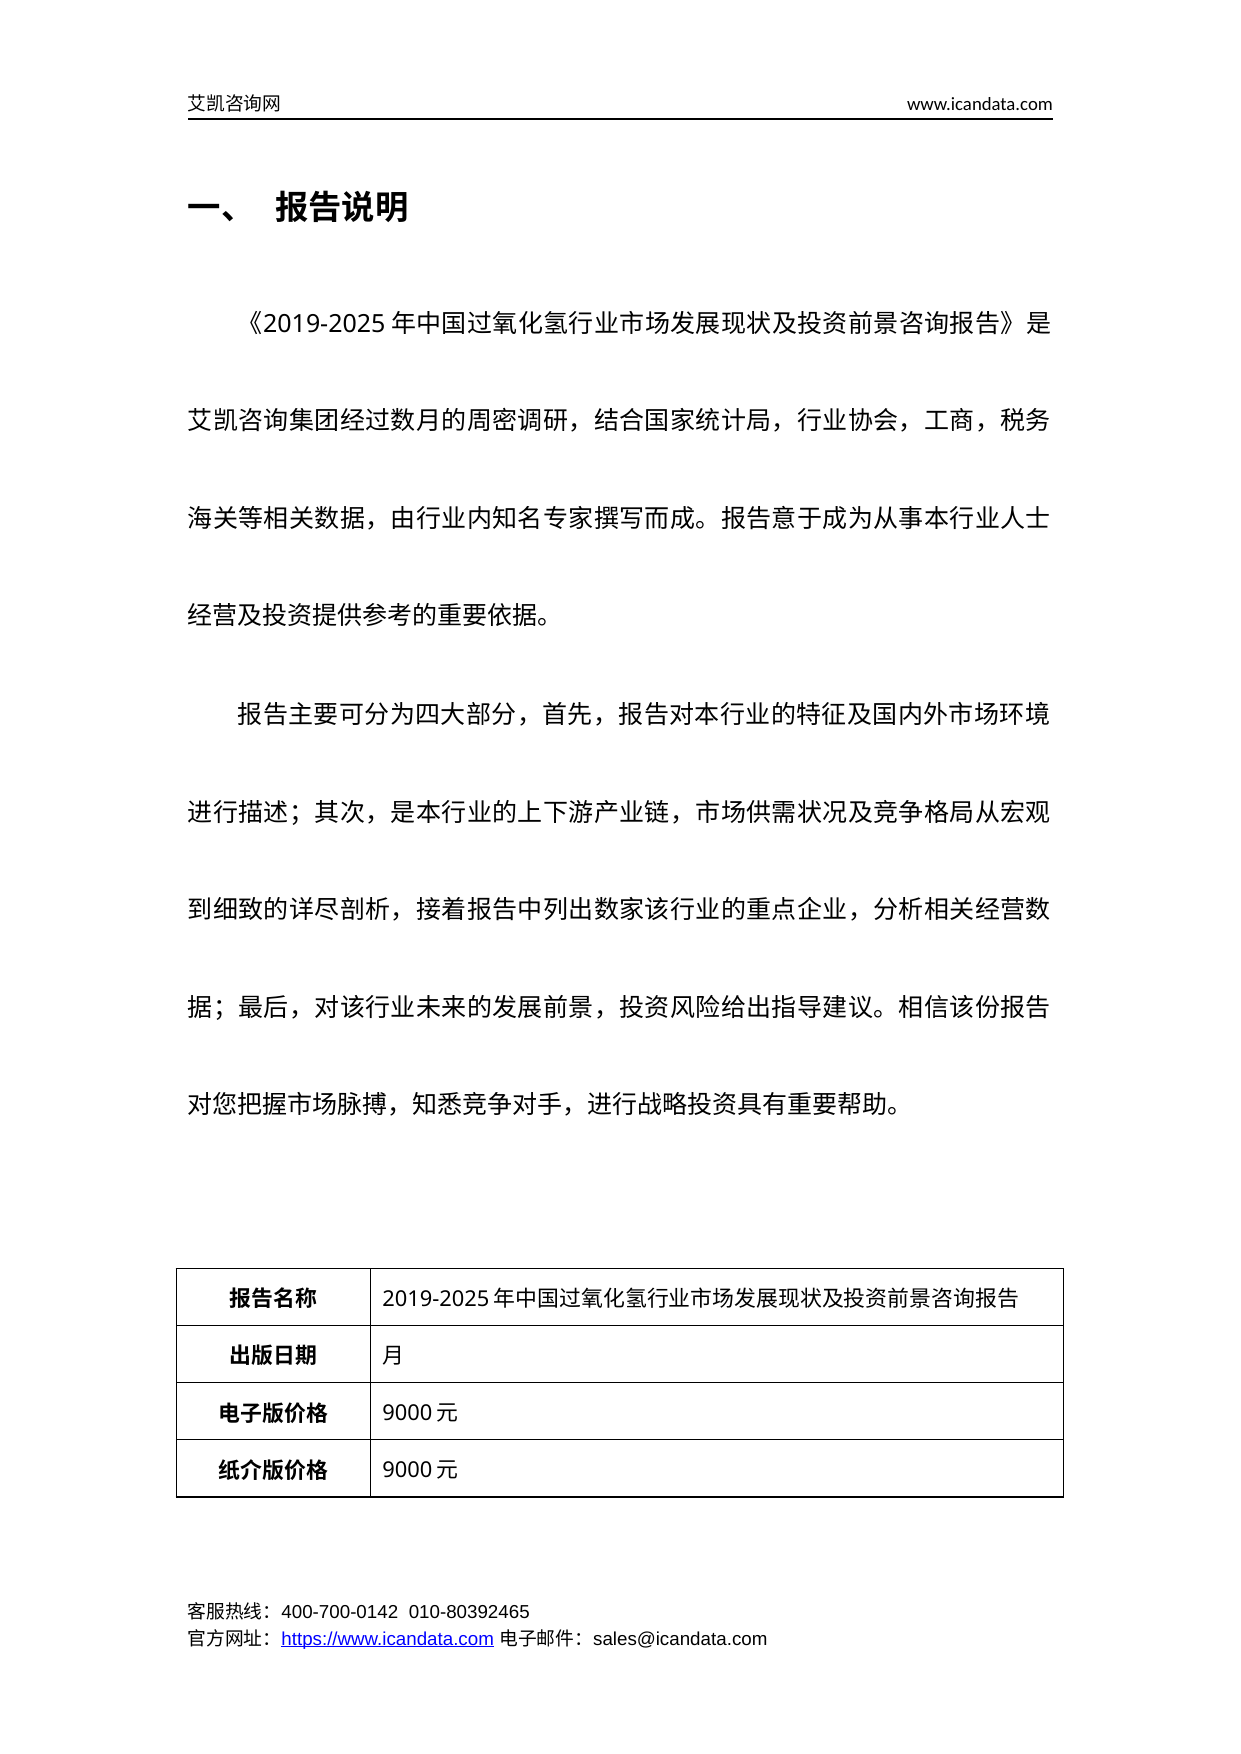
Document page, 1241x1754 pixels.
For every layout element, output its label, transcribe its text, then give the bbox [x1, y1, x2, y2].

table_header 报告名称 [177, 1269, 370, 1325]
table_cell 出版日期 [177, 1326, 370, 1382]
table_cell 月 [371, 1326, 1063, 1382]
subtitle 报告说明 [187, 172, 1053, 237]
table_header 2019-2025年中国过氧化氢行业市场发展现状及投资前景咨询报告 [371, 1269, 1063, 1325]
text 报告主要可分为四大部分，首先，报告对本行业的特征及国内外市场环境进行描述；其次，是本行业的上下游产业链，市场供需状况及竞争格局从宏观到细致的详尽剖析，接着报告中列出数家该行业的重点企业，分析相关经营数据；最后，对该行业未来的发展前景，投资风险给出指导建议。相信该份报告对您把握市场脉搏，知悉竞争对手，进行战略投资具有重要帮助。 [187, 681, 1053, 1136]
table_cell 电子版价格 [177, 1383, 370, 1439]
table_cell 9000元 [371, 1440, 1063, 1496]
table_cell 9000元 [371, 1383, 1063, 1439]
text 《2019-2025年中国过氧化氢行业市场发展现状及投资前景咨询报告》是艾凯咨询集团经过数月的周密调研，结合国家统计局，行业协会，工商，税务海关等相关数据，由行业内知名专家撰写而成。报告意于成为从事本行业人士经营及投资提供参考的重要依据。 [187, 289, 1053, 646]
table_cell 纸介版价格 [177, 1440, 370, 1496]
